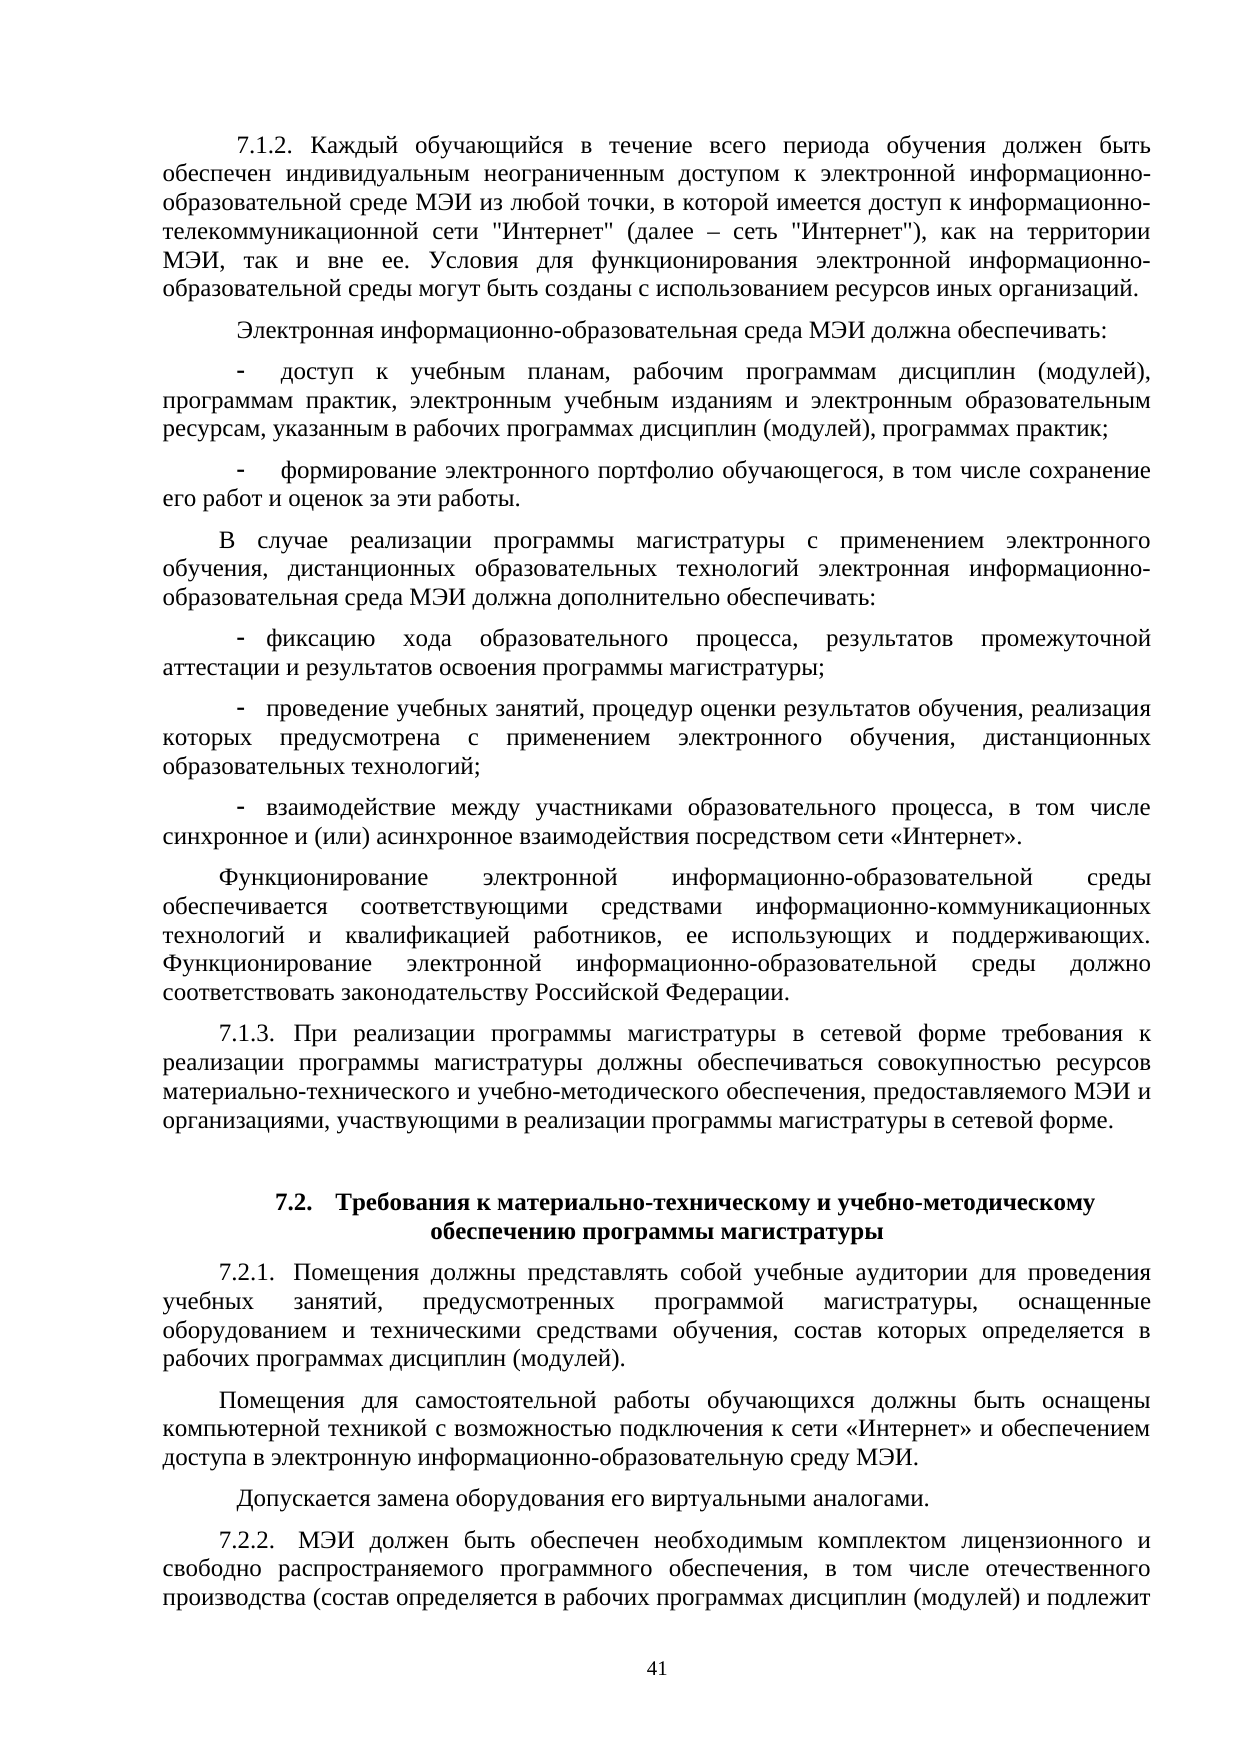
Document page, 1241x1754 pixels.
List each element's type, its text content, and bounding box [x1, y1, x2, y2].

list Каждый обучающийся в течение всего периода обучения должен быть обеспечен индивидуальным неограниченным доступом к электронной информационно-образовательной среде МЭИ из любой точки, в которой имеется доступ к информационно-телекоммуникационной сети "Интернет" (далее – сеть "Интернет"), как на территории МЭИ, так и вне ее. Условия для функционирования электронной информационно-образовательной среды могут быть созданы с использованием ресурсов иных организаций. [162, 130, 1152, 302]
text В случае реализации программы магистратуры с применением электронного обучения, дистанционных образовательных технологий электронная информационно-образовательная среда МЭИ должна дополнительно обеспечивать: [162, 525, 1152, 611]
list Помещения должны представлять собой учебные аудитории для проведения учебных занятий, предусмотренных программой магистратуры, оснащенные оборудованием и техническими средствами обучения, состав которых определяется в рабочих программах дисциплин (модулей). [162, 1257, 1152, 1372]
text Электронная информационно-образовательная среда МЭИ должна обеспечивать: [162, 315, 1152, 343]
text Помещения для самостоятельной работы обучающихся должны быть оснащены компьютерной техникой с возможностью подключения к сети «Интернет» и обеспечением доступа в электронную информационно-образовательную среду МЭИ. [162, 1385, 1152, 1471]
list проведение учебных занятий, процедур оценки результатов обучения, реализация которых предусмотрена с применением электронного обучения, дистанционных образовательных технологий; [162, 693, 1152, 780]
subtitle Требования к материально-техническому и учебно-методическому обеспечению программы магистратуры [162, 1187, 1152, 1245]
list формирование электронного портфолио обучающегося, в том числе сохранение его работ и оценок за эти работы. [162, 455, 1152, 512]
list фиксацию хода образовательного процесса, результатов промежуточной аттестации и результатов освоения программы магистратуры; [162, 623, 1152, 681]
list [162, 1525, 1152, 1611]
list взаимодействие между участниками образовательного процесса, в том числе синхронное и (или) асинхронное взаимодействия посредством сети «Интернет». [162, 792, 1152, 850]
list доступ к учебным планам, рабочим программам дисциплин (модулей), программам практик, электронным учебным изданиям и электронным образовательным ресурсам, указанным в рабочих программах дисциплин (модулей), программах практик; [162, 356, 1152, 442]
list При реализации программы магистратуры в сетевой форме требования к реализации программы магистратуры должны обеспечиваться совокупностью ресурсов материально-технического и учебно-методического обеспечения, предоставляемого МЭИ и организациями, участвующими в реализации программы магистратуры в сетевой форме. [162, 1018, 1152, 1133]
text Допускается замена оборудования его виртуальными аналогами. [162, 1483, 1152, 1512]
text Функционирование электронной информационно-образовательной среды обеспечивается соответствующими средствами информационно-коммуникационных технологий и квалификацией работников, ее использующих и поддерживающих. Функционирование электронной информационно-образовательной среды должно соответствовать законодательству Российской Федерации. [162, 862, 1152, 1006]
